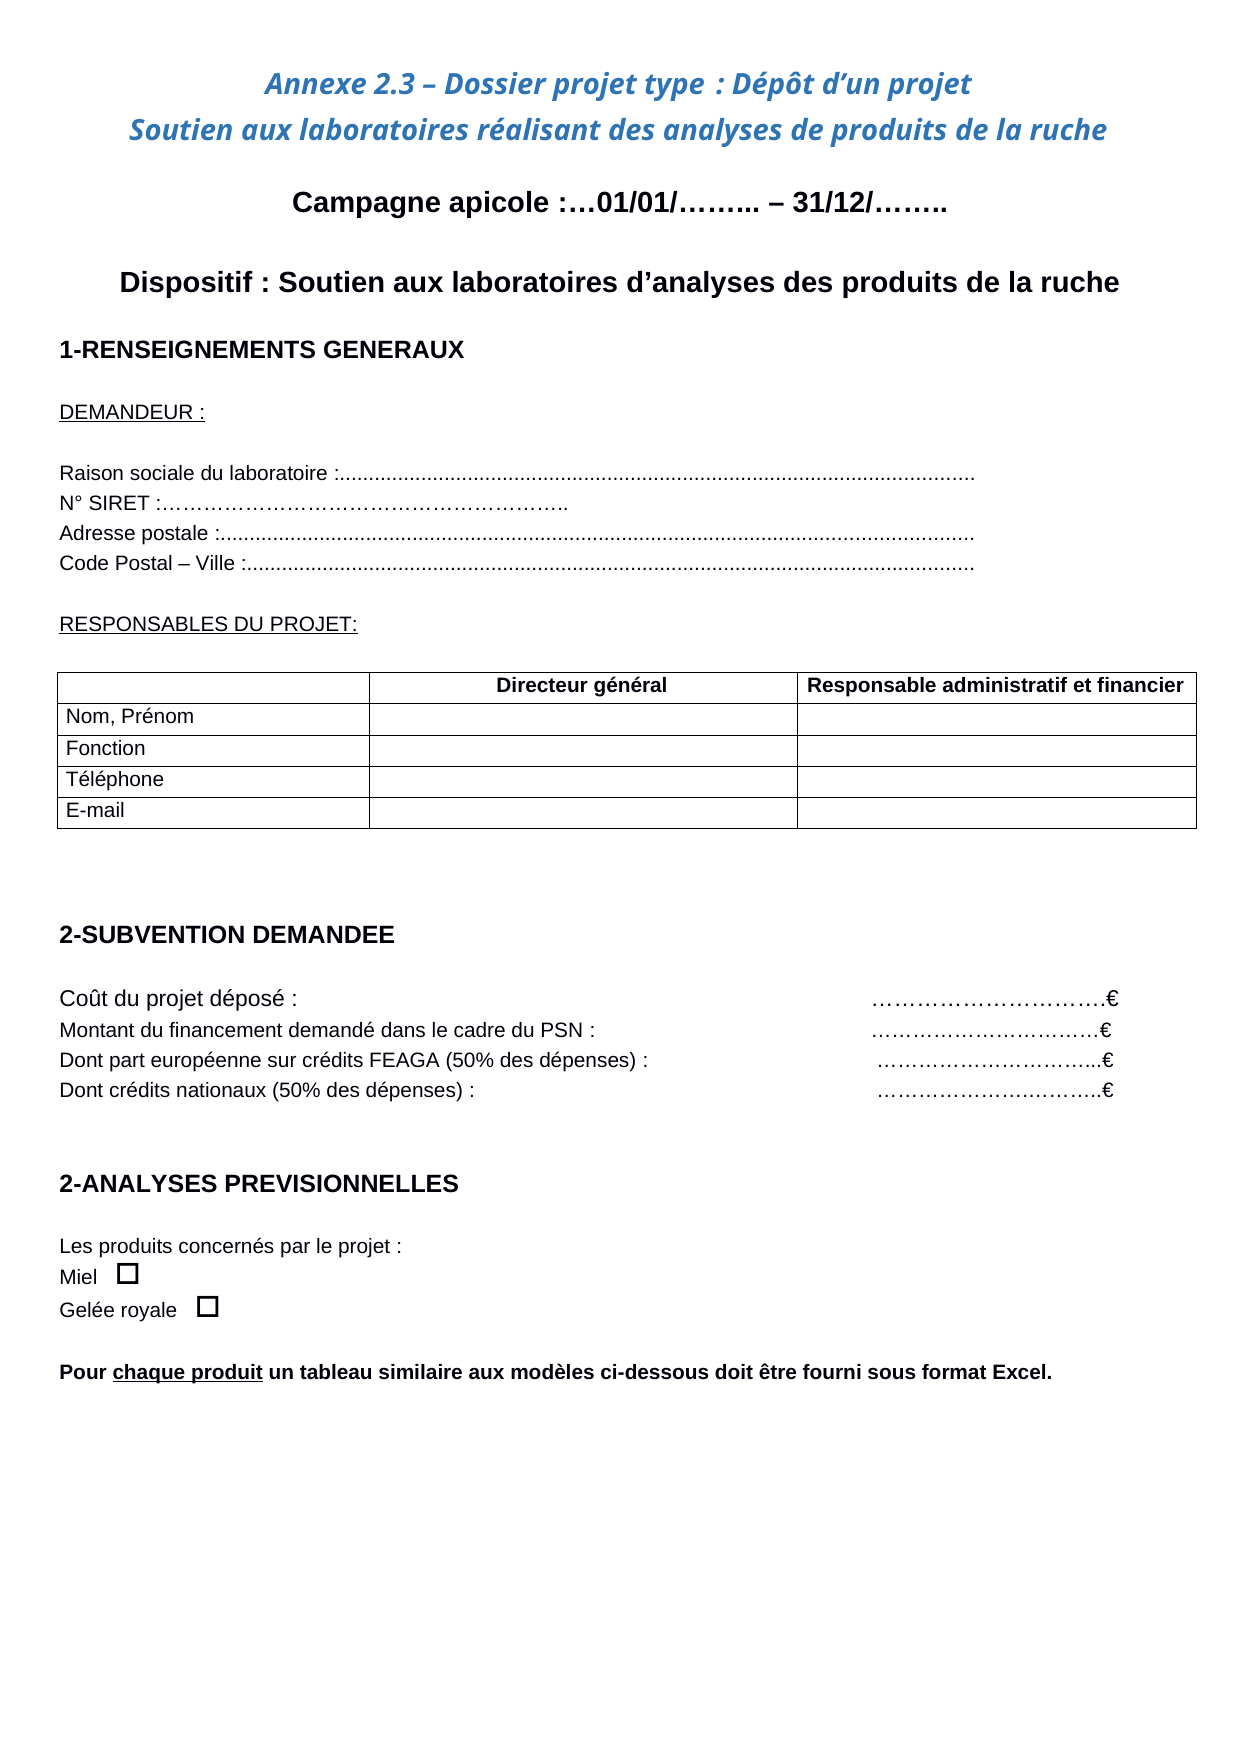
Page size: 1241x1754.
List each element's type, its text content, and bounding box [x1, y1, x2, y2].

table_header [58, 673, 369, 703]
text Raison sociale du laboratoire : [59, 461, 1181, 484]
table_cell [370, 736, 797, 766]
table_cell [370, 704, 797, 734]
text Code Postal – Ville : [59, 551, 1181, 575]
text N° SIRET :………………………………………………….. [59, 491, 1181, 515]
text Gelée royale [59, 1297, 1181, 1323]
text DEMANDEUR : [59, 400, 1181, 424]
table_header Directeur général [370, 673, 797, 703]
text Montant du financement demandé dans le cadre du PSN : ……………………………€ [59, 1018, 1181, 1042]
table_cell [798, 736, 1196, 766]
subtitle Soutien aux laboratoires réalisant des analyses de produits de la ruche [59, 109, 1181, 149]
table_cell [370, 767, 797, 797]
text Adresse postale : [59, 521, 1181, 545]
table_cell Téléphone [58, 767, 369, 797]
text Campagne apicole :…01/01/……... – 31/12/…….. [59, 185, 1181, 219]
table_cell [798, 767, 1196, 797]
table_cell [798, 704, 1196, 734]
text Miel [59, 1264, 1181, 1291]
table_header Responsable administratif et financier [798, 673, 1196, 703]
text Dont crédits nationaux (50% des dépenses) : ………………….………..€ [59, 1078, 1181, 1102]
text Coût du projet déposé : ………………………….€ [59, 985, 1181, 1011]
table_cell [370, 798, 797, 828]
text Les produits concernés par le projet : [59, 1234, 1181, 1258]
table_cell Nom, Prénom [58, 704, 369, 734]
text Pour chaque produit un tableau similaire aux modèles ci-dessous doit être fourni sous format Excel. [59, 1360, 1181, 1384]
table_cell Fonction [58, 736, 369, 766]
text 2-SUBVENTION DEMANDEE [59, 920, 1181, 949]
table_cell [798, 798, 1196, 828]
table_cell E-mail [58, 798, 369, 828]
text Dispositif : Soutien aux laboratoires d’analyses des produits de la ruche [59, 265, 1181, 298]
text 1-RENSEIGNEMENTS GENERAUX [59, 335, 1181, 364]
text RESPONSABLES DU PROJET: [59, 612, 1181, 636]
subtitle Annexe 2.3 – Dossier projet type : Dépôt d’un projet [59, 63, 1181, 103]
text Dont part européenne sur crédits FEAGA (50% des dépenses) : …………………………...€ [59, 1048, 1181, 1072]
text 2-ANALYSES PREVISIONNELLES [59, 1169, 1181, 1197]
